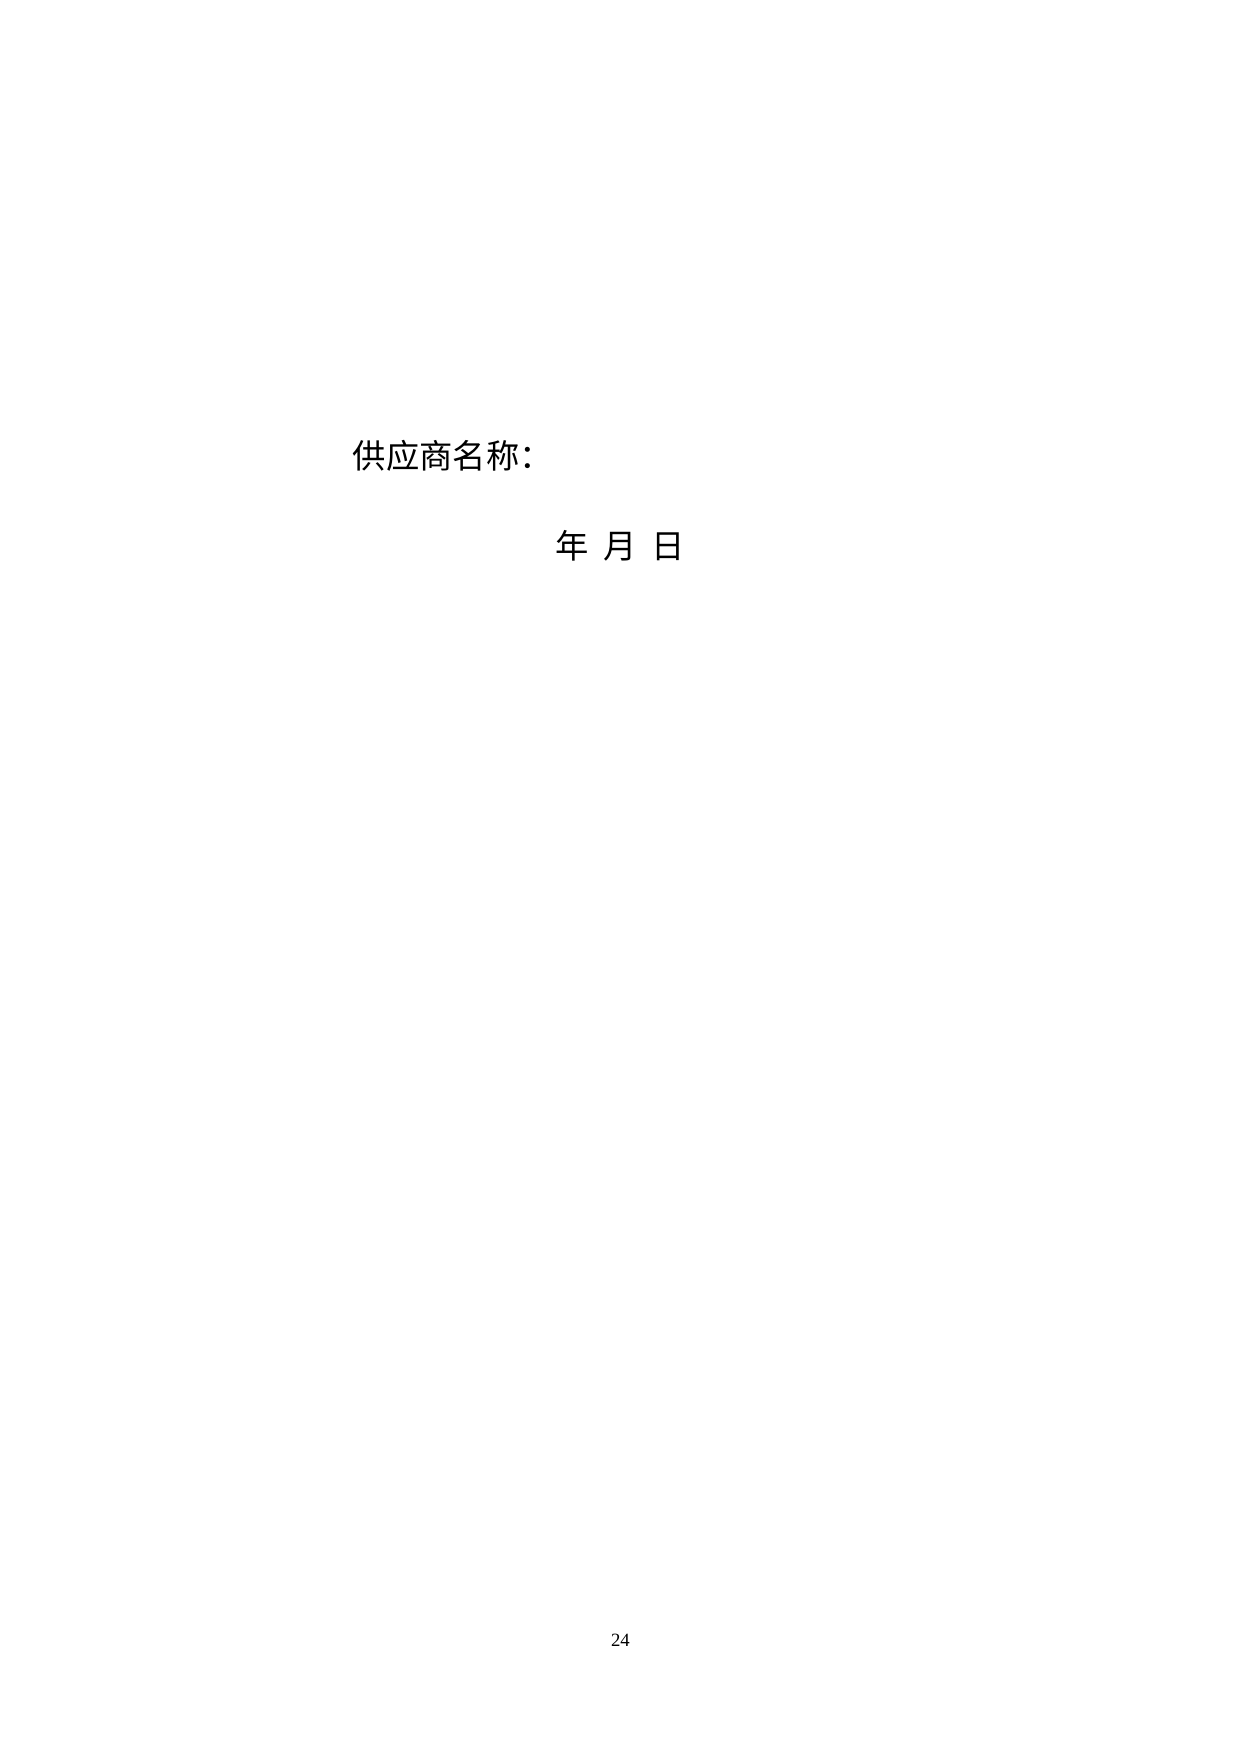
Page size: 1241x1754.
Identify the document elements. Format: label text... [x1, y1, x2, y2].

text 年 月 日 [187, 511, 1053, 576]
text 供应商名称： [187, 422, 1053, 487]
